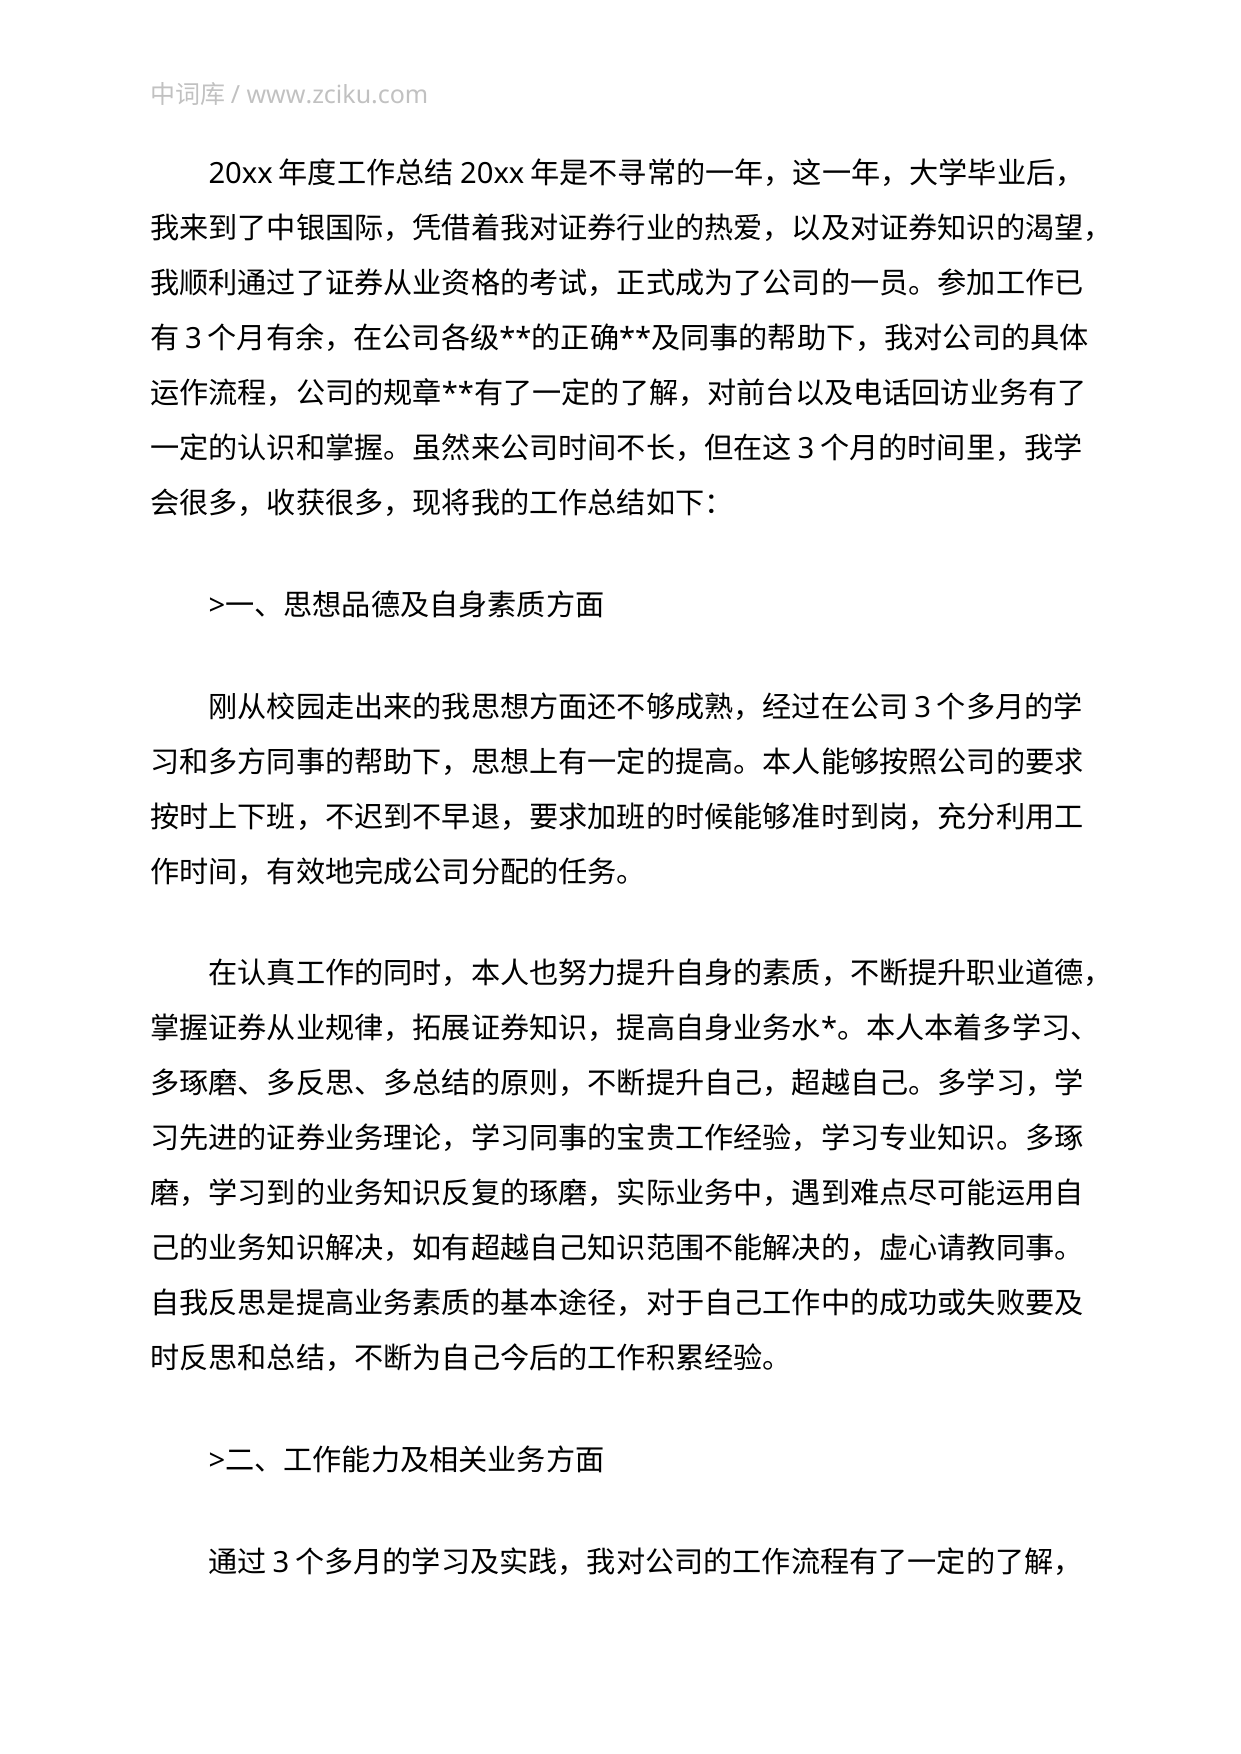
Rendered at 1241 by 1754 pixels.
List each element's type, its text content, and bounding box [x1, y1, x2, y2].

text 20xx年度工作总结 20xx年是不寻常的一年，这一年，大学毕业后，我来到了中银国际，凭借着我对证券行业的热爱，以及对证券知识的渴望，我顺利通过了证券从业资格的考试，正式成为了公司的一员。参加工作已有3个月有余，在公司各级**的正确**及同事的帮助下，我对公司的具体运作流程，公司的规章**有了一定的了解，对前台以及电话回访业务有了一定的认识和掌握。虽然来公司时间不长，但在这3个月的时间里，我学会很多，收获很多，现将我的工作总结如下： [150, 150, 1090, 522]
text 在认真工作的同时，本人也努力提升自身的素质，不断提升职业道德，掌握证券从业规律，拓展证券知识，提高自身业务水*。本人本着多学习、多琢磨、多反思、多总结的原则，不断提升自己，超越自己。多学习，学习先进的证券业务理论，学习同事的宝贵工作经验，学习专业知识。多琢磨，学习到的业务知识反复的琢磨，实际业务中，遇到难点尽可能运用自己的业务知识解决，如有超越自己知识范围不能解决的，虚心请教同事。自我反思是提高业务素质的基本途径，对于自己工作中的成功或失败要及时反思和总结，不断为自己今后的工作积累经验。 [150, 950, 1090, 1377]
text >一、思想品德及自身素质方面 [150, 582, 1090, 624]
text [150, 1538, 1090, 1581]
text 刚从校园走出来的我思想方面还不够成熟，经过在公司3个多月的学习和多方同事的帮助下，思想上有一定的提高。本人能够按照公司的要求按时上下班，不迟到不早退，要求加班的时候能够准时到岗，充分利用工作时间，有效地完成公司分配的任务。 [150, 683, 1090, 891]
text >二、工作能力及相关业务方面 [150, 1436, 1090, 1479]
